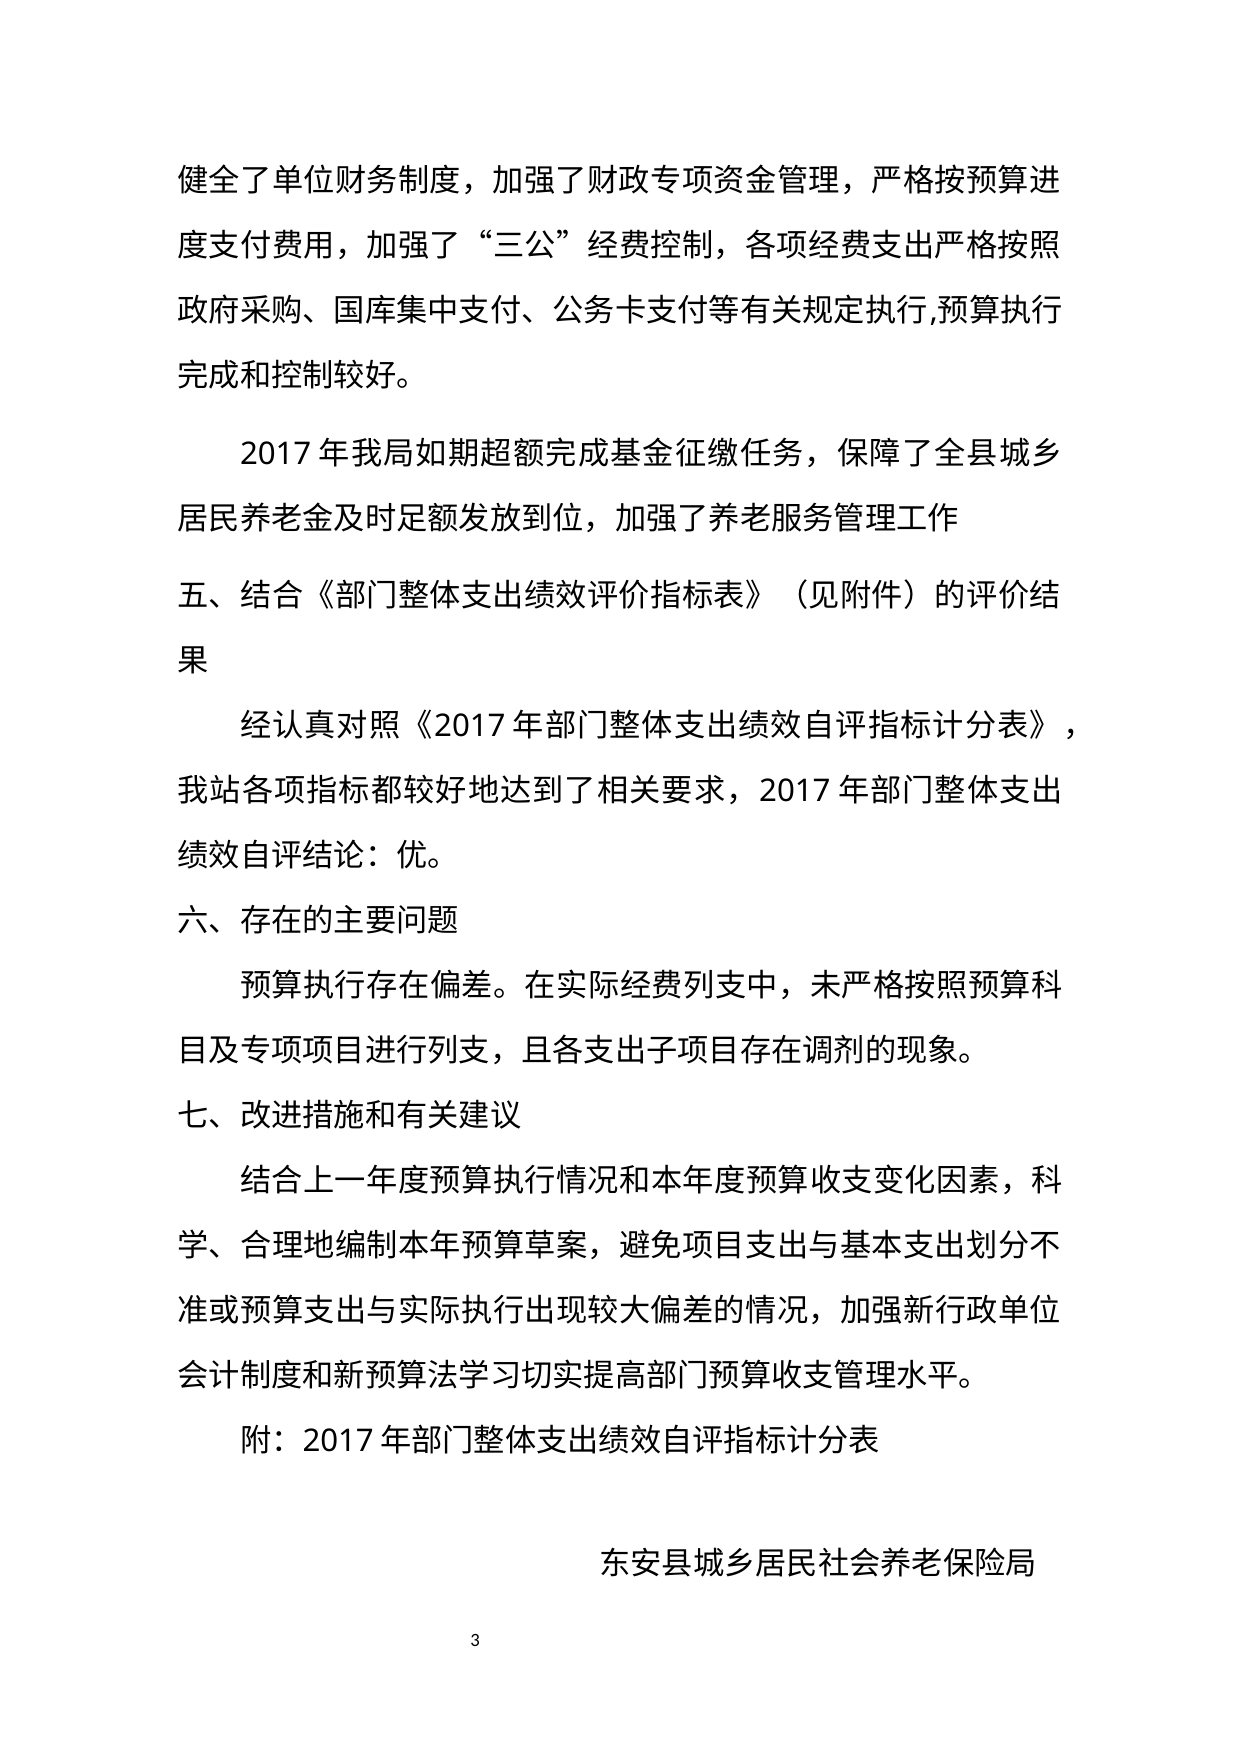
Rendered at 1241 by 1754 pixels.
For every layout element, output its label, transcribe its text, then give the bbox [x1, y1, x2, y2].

text 结合上一年度预算执行情况和本年度预算收支变化因素，科学、合理地编制本年预算草案，避免项目支出与基本支出划分不准或预算支出与实际执行出现较大偏差的情况，加强新行政单位会计制度和新预算法学习切实提高部门预算收支管理水平。 [177, 1146, 1063, 1406]
text 经认真对照《2017年部门整体支出绩效自评指标计分表》，我站各项指标都较好地达到了相关要求，2017年部门整体支出绩效自评结论：优。 [177, 691, 1063, 886]
text 预算执行存在偏差。在实际经费列支中，未严格按照预算科目及专项项目进行列支，且各支出子项目存在调剂的现象。 [177, 951, 1063, 1081]
text 东安县城乡居民社会养老保险局 [177, 1528, 1063, 1593]
text 六、存在的主要问题 [177, 886, 1063, 951]
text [177, 146, 1063, 406]
text 七、改进措施和有关建议 [177, 1081, 1063, 1146]
text 五、结合《部门整体支出绩效评价指标表》（见附件）的评价结果 [177, 561, 1063, 691]
text 附：2017年部门整体支出绩效自评指标计分表 [177, 1406, 1063, 1471]
text 2017年我局如期超额完成基金征缴任务，保障了全县城乡居民养老金及时足额发放到位，加强了养老服务管理工作 [177, 418, 1063, 548]
